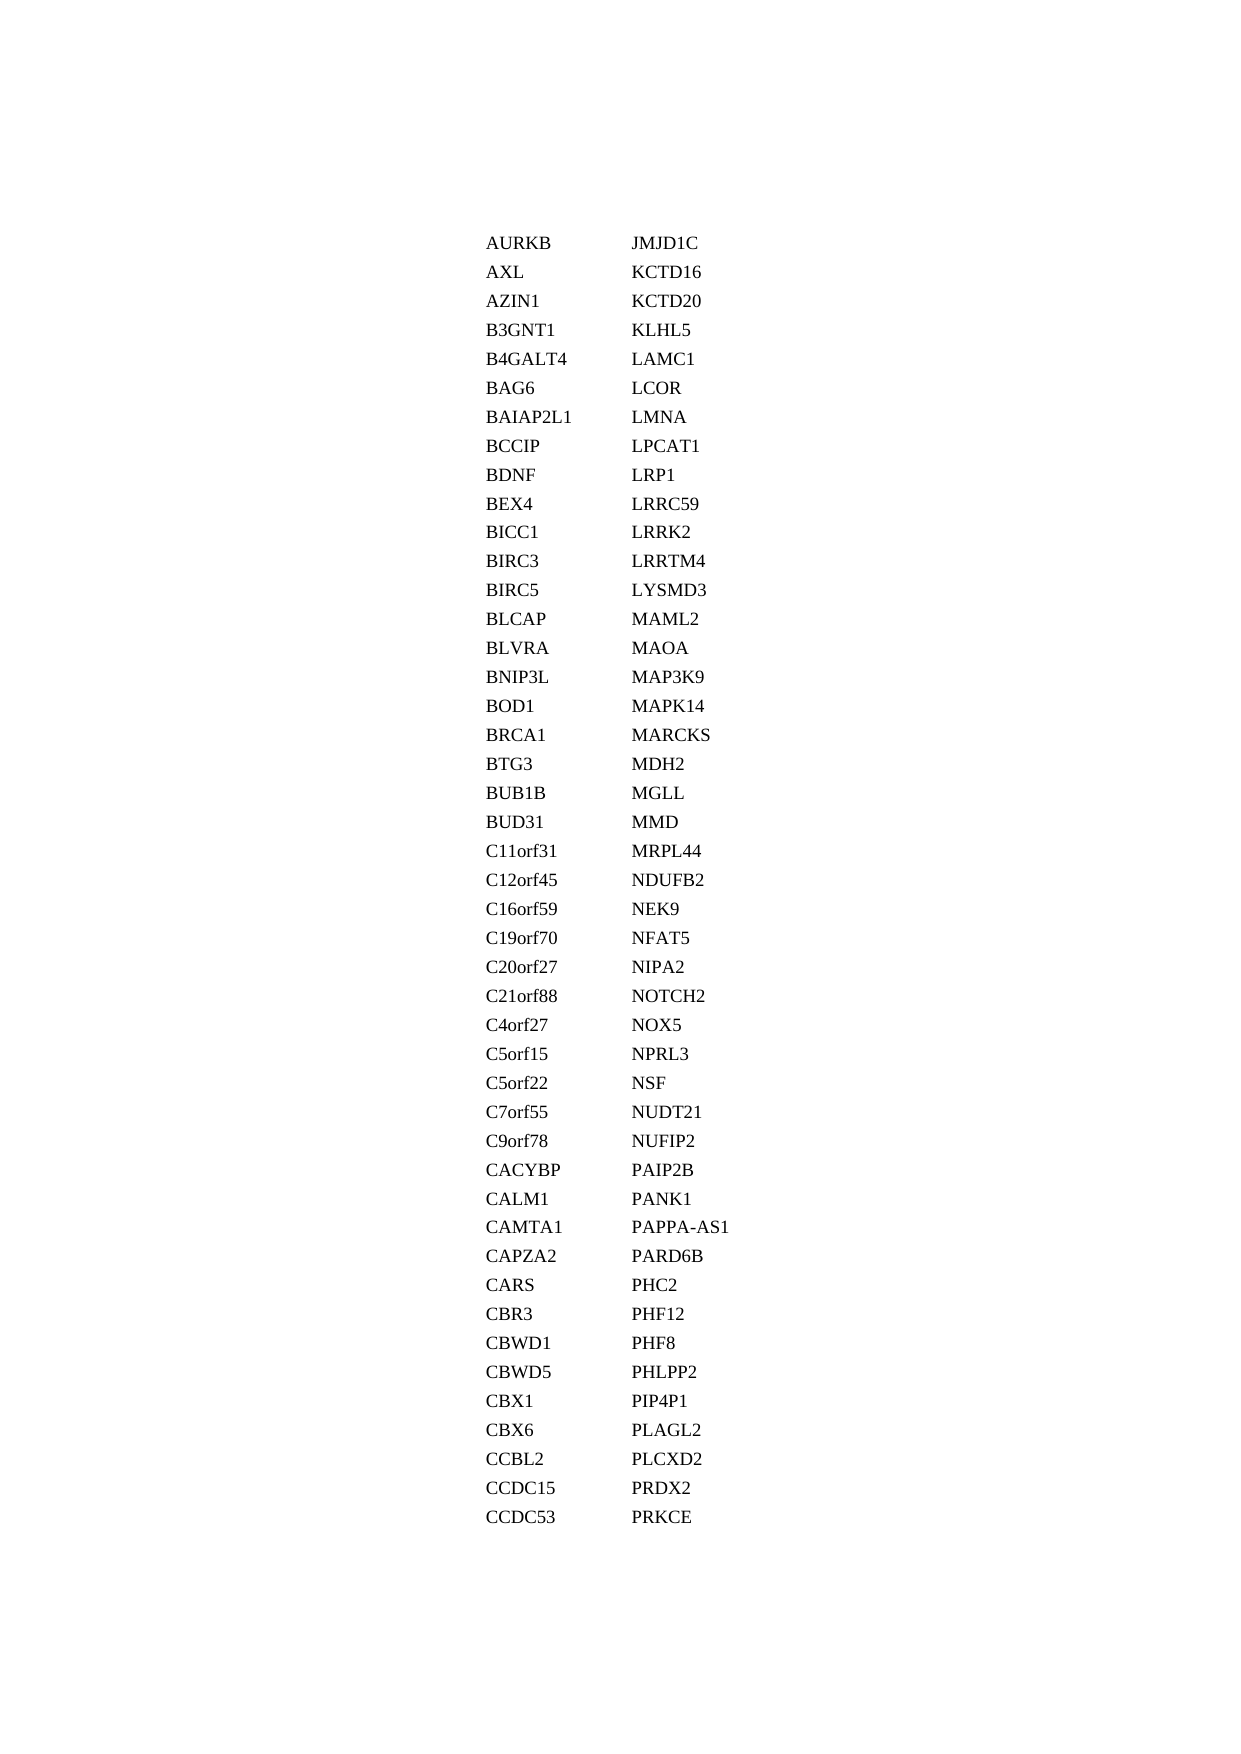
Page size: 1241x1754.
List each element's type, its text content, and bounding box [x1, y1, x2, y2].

table_cell NPRL3 [620, 1035, 766, 1064]
table_cell MARCKS [620, 717, 766, 746]
table_cell MGLL [620, 775, 766, 804]
table_cell PHF8 [620, 1325, 766, 1354]
table_cell C21orf88 [474, 978, 620, 1006]
table_cell BUD31 [474, 804, 620, 833]
table_cell KLHL5 [620, 311, 766, 340]
table_cell CBX1 [474, 1383, 620, 1412]
table_cell BRCA1 [474, 717, 620, 746]
table_cell CBX6 [474, 1412, 620, 1441]
table_cell NSF [620, 1064, 766, 1093]
table_cell C7orf55 [474, 1093, 620, 1122]
table_cell NEK9 [620, 891, 766, 919]
table_cell MAP3K9 [620, 659, 766, 688]
table_cell B3GNT1 [474, 311, 620, 340]
table_cell PLAGL2 [620, 1412, 766, 1441]
table_cell CAMTA1 [474, 1209, 620, 1238]
table_cell LYSMD3 [620, 572, 766, 601]
table_cell C19orf70 [474, 920, 620, 948]
table_cell PLCXD2 [620, 1441, 766, 1470]
table_cell LPCAT1 [620, 427, 766, 456]
table_cell CCDC15 [474, 1470, 620, 1499]
table_cell CACYBP [474, 1151, 620, 1180]
table_cell PANK1 [620, 1180, 766, 1209]
table_cell BLCAP [474, 601, 620, 630]
table_cell MMD [620, 804, 766, 833]
table_cell CBWD1 [474, 1325, 620, 1354]
table_cell BNIP3L [474, 659, 620, 688]
table_cell C12orf45 [474, 862, 620, 891]
table_cell BOD1 [474, 688, 620, 717]
table_cell AZIN1 [474, 283, 620, 311]
table_cell B4GALT4 [474, 340, 620, 369]
table_cell AXL [474, 254, 620, 282]
table_cell C16orf59 [474, 891, 620, 919]
table_cell PHC2 [620, 1267, 766, 1296]
table_cell BEX4 [474, 485, 620, 514]
table_cell AURKB [474, 225, 620, 253]
table_cell PHF12 [620, 1296, 766, 1325]
table_cell C9orf78 [474, 1122, 620, 1151]
table_cell NFAT5 [620, 920, 766, 948]
table_cell NOX5 [620, 1006, 766, 1035]
table_cell NIPA2 [620, 949, 766, 977]
table_cell CALM1 [474, 1180, 620, 1209]
table_cell PARD6B [620, 1238, 766, 1267]
table_cell BUB1B [474, 775, 620, 804]
table_cell CBWD5 [474, 1354, 620, 1383]
table_cell PHLPP2 [620, 1354, 766, 1383]
table_cell PAIP2B [620, 1151, 766, 1180]
table_cell KCTD20 [620, 283, 766, 311]
table_cell NUFIP2 [620, 1122, 766, 1151]
table_cell LRRTM4 [620, 543, 766, 572]
table_cell BIRC5 [474, 572, 620, 601]
table_cell MDH2 [620, 746, 766, 775]
table_cell PAPPA-AS1 [620, 1209, 766, 1238]
table_cell NUDT21 [620, 1093, 766, 1122]
table_cell MAML2 [620, 601, 766, 630]
table_cell PRKCE [620, 1499, 766, 1528]
table_cell LAMC1 [620, 340, 766, 369]
table_cell CARS [474, 1267, 620, 1296]
table_cell BCCIP [474, 427, 620, 456]
table_cell LRRC59 [620, 485, 766, 514]
table_cell MRPL44 [620, 833, 766, 862]
table_cell C11orf31 [474, 833, 620, 862]
table_cell MAOA [620, 630, 766, 659]
table_cell PRDX2 [620, 1470, 766, 1499]
table_cell CBR3 [474, 1296, 620, 1325]
table_cell PIP4P1 [620, 1383, 766, 1412]
table_cell LMNA [620, 398, 766, 427]
table_cell BAG6 [474, 369, 620, 398]
table_cell NDUFB2 [620, 862, 766, 891]
table_cell JMJD1C [620, 225, 766, 253]
table_cell MAPK14 [620, 688, 766, 717]
table_cell BDNF [474, 456, 620, 485]
table_cell LCOR [620, 369, 766, 398]
table_cell BICC1 [474, 514, 620, 543]
table_cell C5orf15 [474, 1035, 620, 1064]
table_cell C20orf27 [474, 949, 620, 977]
table_cell LRRK2 [620, 514, 766, 543]
table_cell BAIAP2L1 [474, 398, 620, 427]
table_cell BLVRA [474, 630, 620, 659]
table_cell C5orf22 [474, 1064, 620, 1093]
table_cell LRP1 [620, 456, 766, 485]
table_cell CCBL2 [474, 1441, 620, 1470]
table_cell BIRC3 [474, 543, 620, 572]
table_cell CCDC53 [474, 1499, 620, 1528]
table_cell BTG3 [474, 746, 620, 775]
table_cell CAPZA2 [474, 1238, 620, 1267]
table_cell NOTCH2 [620, 978, 766, 1006]
table_cell C4orf27 [474, 1006, 620, 1035]
table_cell KCTD16 [620, 254, 766, 282]
